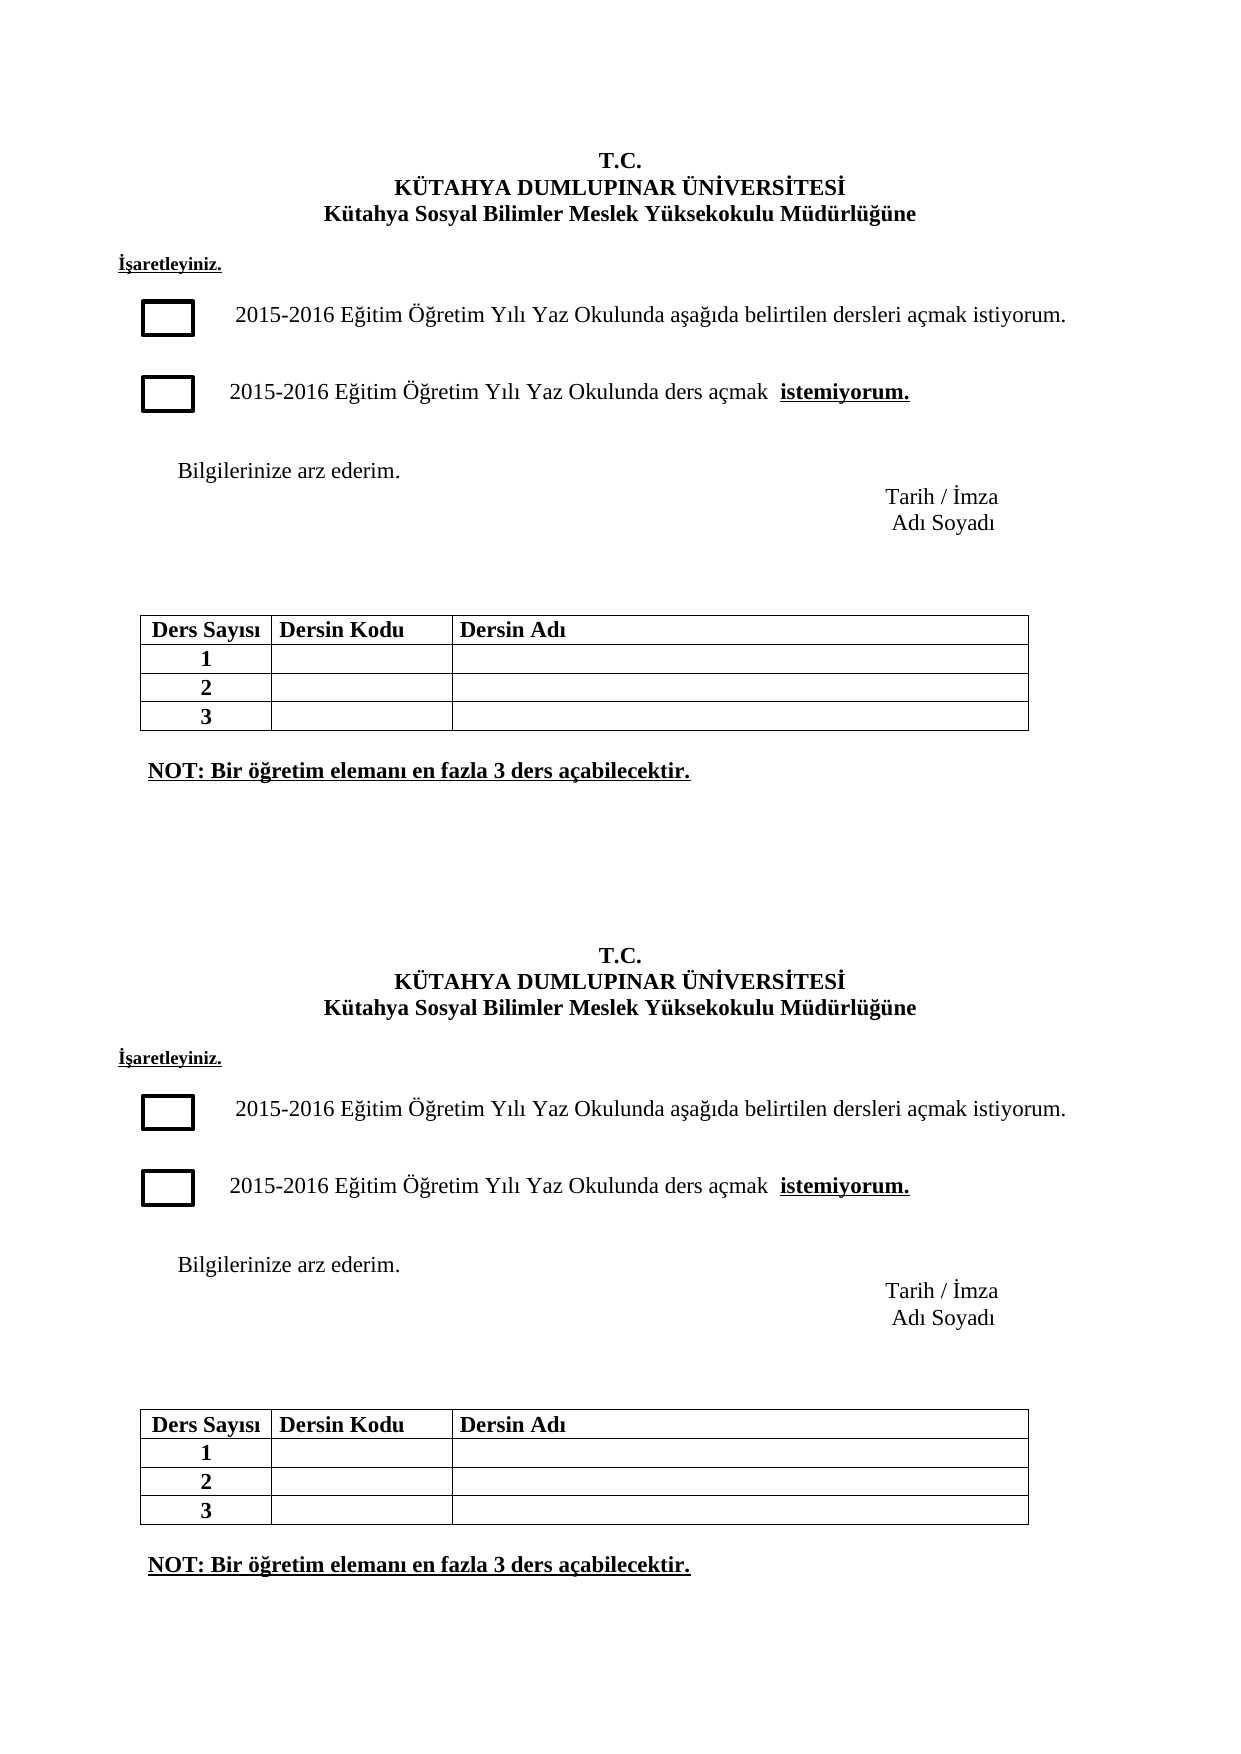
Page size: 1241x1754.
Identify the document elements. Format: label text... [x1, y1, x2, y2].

table_cell [453, 1439, 1028, 1467]
subtitle Kütahya Sosyal Bilimler Meslek Yüksekokulu Müdürlüğüne [148, 200, 1093, 227]
table_cell [453, 1468, 1028, 1495]
text T.C. [148, 148, 1093, 174]
table_header Dersin Adı [453, 616, 1028, 644]
table_cell [272, 1468, 452, 1495]
text Adı Soyadı [148, 1304, 1093, 1330]
list 2015-2016 Eğitim Öğretim Yılı Yaz Okulunda aşağıda belirtilen dersleri açmak istiyorum. [207, 1095, 1093, 1121]
text Adı Soyadı [148, 509, 1093, 536]
table_cell [272, 674, 452, 701]
table_cell [453, 674, 1028, 701]
table_cell [272, 1496, 452, 1524]
subtitle Kütahya Sosyal Bilimler Meslek Yüksekokulu Müdürlüğüne [148, 994, 1093, 1021]
text İşaretleyiniz. [118, 253, 1093, 274]
table_header Ders Sayısı [141, 1410, 271, 1438]
table_cell [453, 702, 1028, 730]
table_cell 3 [141, 1496, 271, 1524]
list Bilgilerinize arz ederim. [177, 1251, 1093, 1277]
table_cell 2 [141, 1468, 271, 1495]
table_cell 1 [141, 645, 271, 672]
list Bilgilerinize arz ederim. [177, 457, 1093, 483]
table_header Ders Sayısı [141, 616, 271, 644]
text KÜTAHYA DUMLUPINAR ÜNİVERSİTESİ [148, 968, 1093, 994]
text İşaretleyiniz. [118, 1047, 1093, 1069]
table_cell 1 [141, 1439, 271, 1467]
list 2015-2016 Eğitim Öğretim Yılı Yaz Okulunda aşağıda belirtilen dersleri açmak istiyorum. [207, 301, 1093, 327]
text KÜTAHYA DUMLUPINAR ÜNİVERSİTESİ [148, 174, 1093, 200]
table_cell 2 [141, 674, 271, 701]
table_header Dersin Kodu [272, 616, 452, 644]
list 2015-2016 Eğitim Öğretim Yılı Yaz Okulunda ders açmak istemiyorum. [207, 1172, 1093, 1198]
table_header Dersin Adı [453, 1410, 1028, 1438]
table_cell [272, 645, 452, 672]
text T.C. [148, 942, 1093, 968]
table_cell 3 [141, 702, 271, 730]
text Tarih / İmza [148, 483, 1093, 509]
table_cell [453, 1496, 1028, 1524]
table_header Dersin Kodu [272, 1410, 452, 1438]
list 2015-2016 Eğitim Öğretim Yılı Yaz Okulunda ders açmak istemiyorum. [207, 378, 1093, 404]
table_cell [453, 645, 1028, 672]
table_cell [272, 702, 452, 730]
text Tarih / İmza [148, 1277, 1093, 1304]
table_cell [272, 1439, 452, 1467]
text NOT: Bir öğretim elemanı en fazla 3 ders açabilecektir. [148, 757, 1093, 784]
text NOT: Bir öğretim elemanı en fazla 3 ders açabilecektir. [148, 1551, 1093, 1578]
